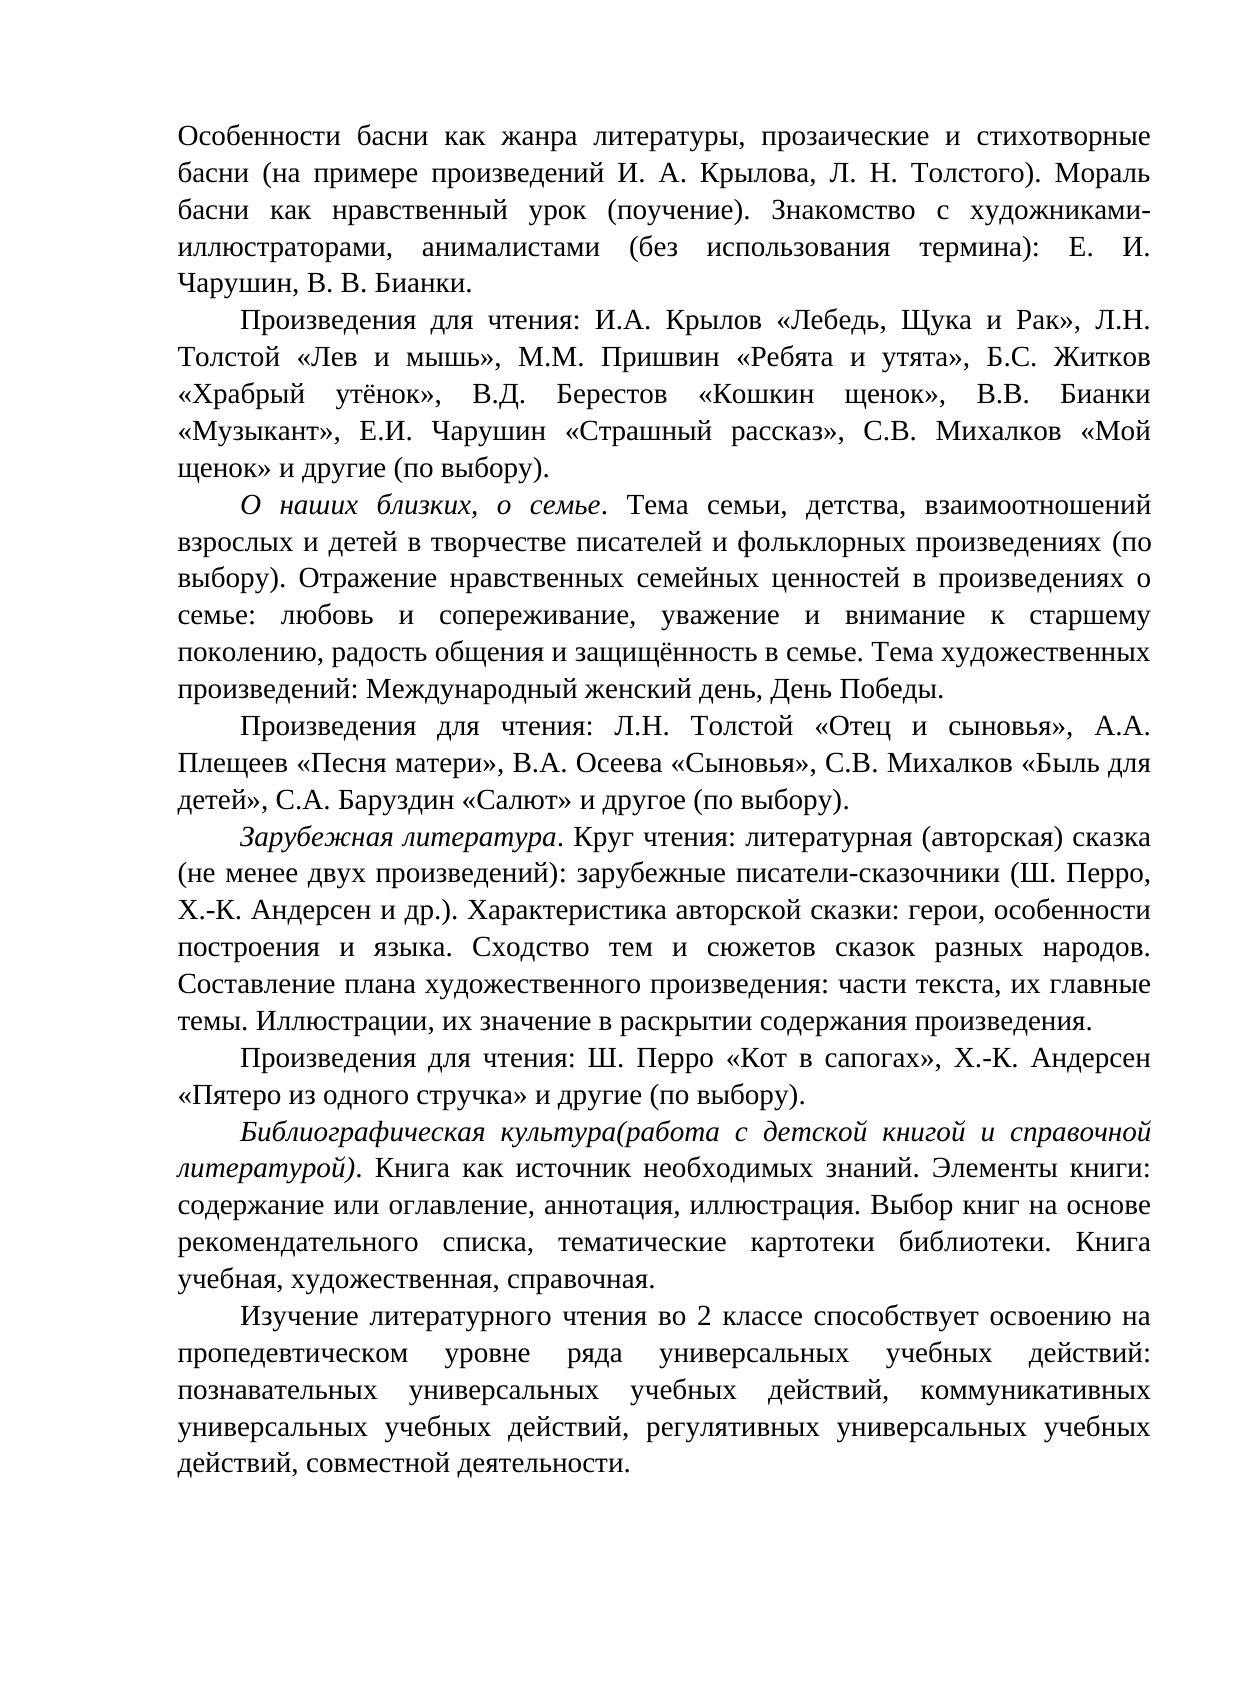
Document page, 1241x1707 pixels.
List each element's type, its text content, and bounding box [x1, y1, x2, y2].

text Изучение литературного чтения во 2 классе способствует освоению на пропедевтическом уровне ряда универсальных учебных действий: познавательных универсальных учебных действий, коммуникативных универсальных учебных действий, регулятивных универсальных учебных действий, совместной деятельности. [177, 1298, 1152, 1479]
text О наших близких, о семье. Тема семьи, детства, взаимоотношений взрослых и детей в творчестве писателей и фольклорных произведениях (по выбору). Отражение нравственных семейных ценностей в произведениях о семье: любовь и сопереживание, уважение и внимание к старшему поколению, радость общения и защищённость в семье. Тема художественных произведений: Международный женский день, День Победы. [177, 487, 1152, 705]
text Зарубежная литература. Круг чтения: литературная (авторская) сказка (не менее двух произведений): зарубежные писатели-сказочники (Ш. Перро, Х.-К. Андерсен и др.). Характеристика авторской сказки: герои, особенности построения и языка. Сходство тем и сюжетов сказок разных народов. Составление плана художественного произведения: части текста, их главные темы. Иллюстрации, их значение в раскрытии содержания произведения. [177, 819, 1152, 1037]
text Библиографическая культура(работа с детской книгой и справочной литературой). Книга как источник необходимых знаний. Элементы книги: содержание или оглавление, аннотация, иллюстрация. Выбор книг на основе рекомендательного списка, тематические картотеки библиотеки. Книга учебная, художественная, справочная. [177, 1114, 1152, 1295]
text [177, 118, 1152, 299]
text Произведения для чтения: Л.Н. Толстой «Отец и сыновья», А.А. Плещеев «Песня матери», В.А. Осеева «Сыновья», С.В. Михалков «Быль для детей», С.А. Баруздин «Салют» и другое (по выбору). [177, 708, 1152, 815]
text Произведения для чтения: И.А. Крылов «Лебедь, Щука и Рак», Л.Н. Толстой «Лев и мышь», М.М. Пришвин «Ребята и утята», Б.С. Житков «Храбрый утёнок», В.Д. Берестов «Кошкин щенок», В.В. Бианки «Музыкант», Е.И. Чарушин «Страшный рассказ», С.В. Михалков «Мой щенок» и другие (по выбору). [177, 302, 1152, 483]
text Произведения для чтения: Ш. Перро «Кот в сапогах», Х.-К. Андерсен «Пятеро из одного стручка» и другие (по выбору). [177, 1040, 1152, 1110]
